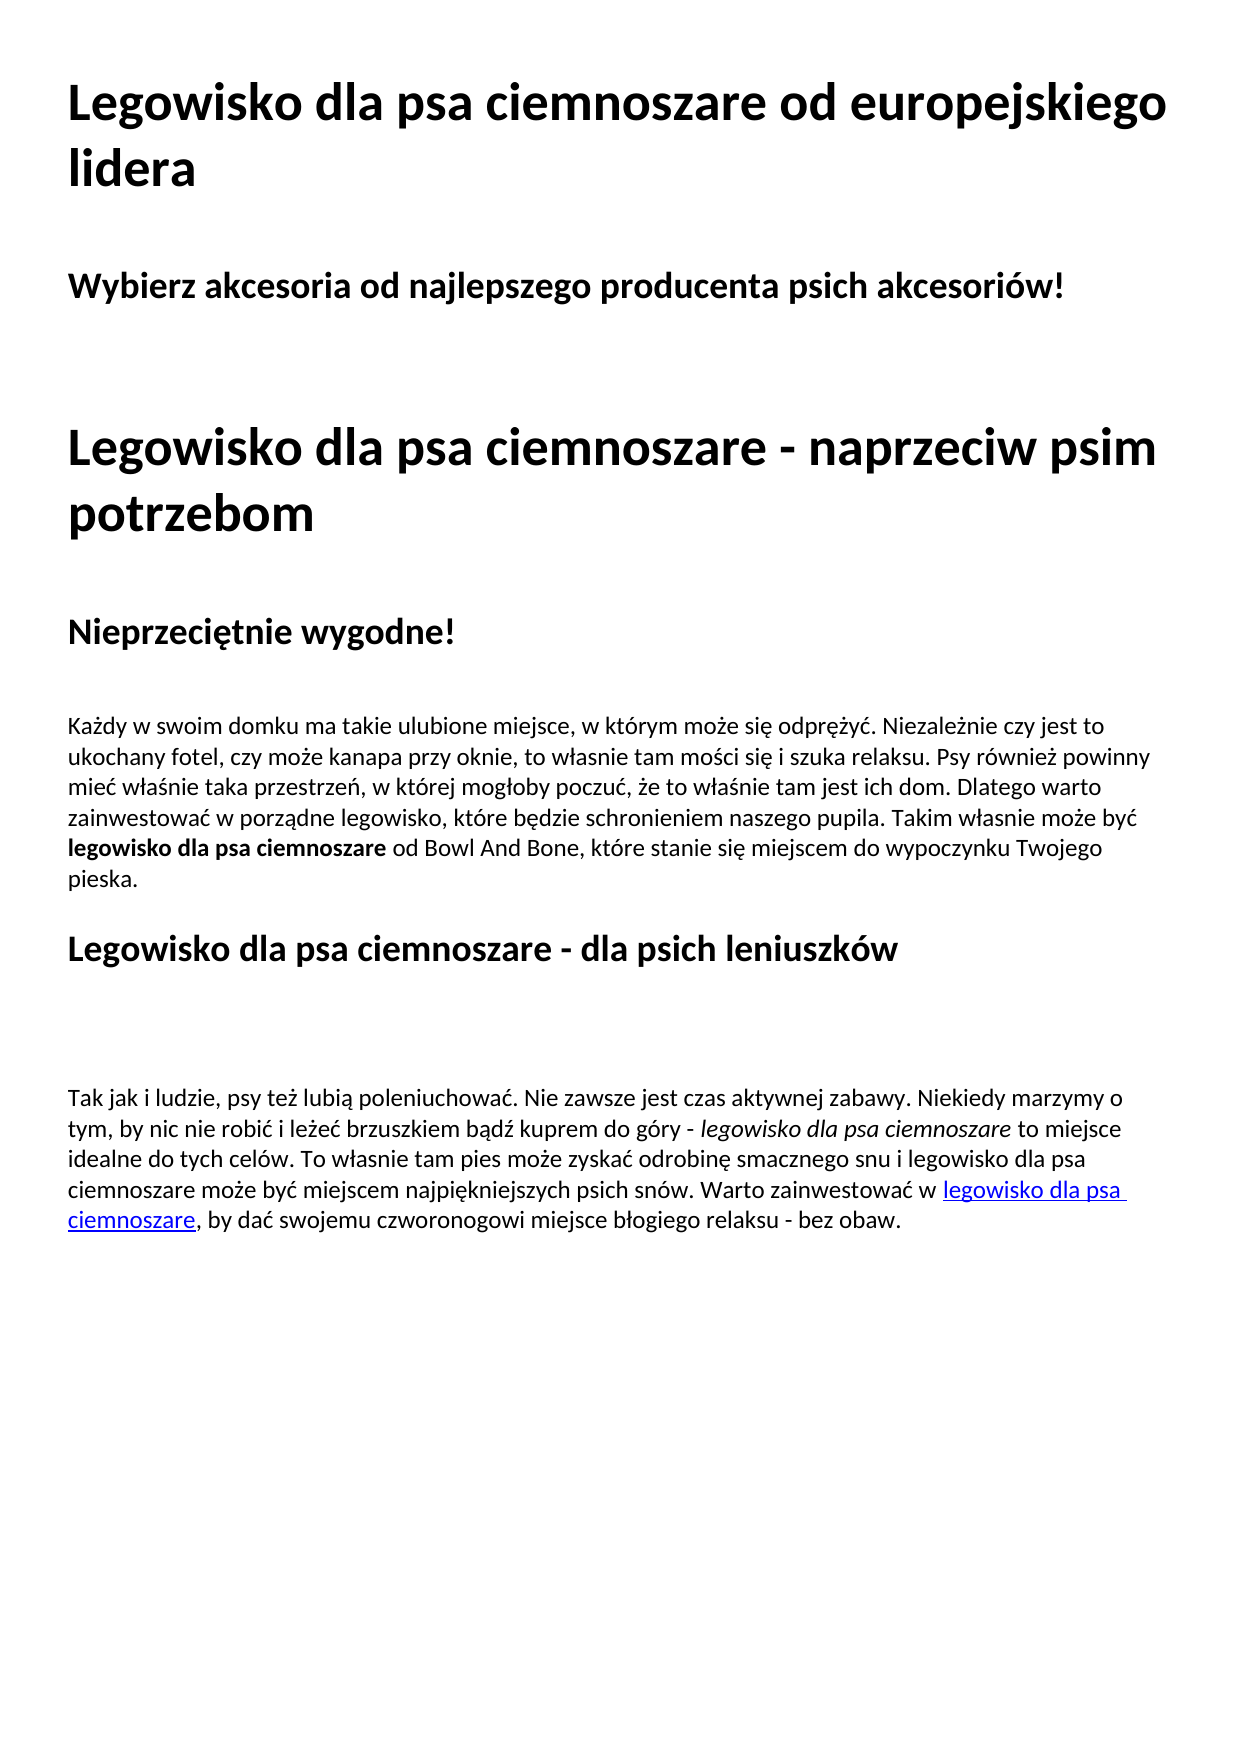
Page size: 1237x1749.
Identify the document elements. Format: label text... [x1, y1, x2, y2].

text Nieprzeciętnie wygodne! [68, 608, 1169, 653]
text Legowisko dla psa ciemnoszare - dla psich leniuszków [68, 924, 1169, 970]
text Każdy w swoim domku ma takie ulubione miejsce, w którym może się odprężyć. Niezależnie czy jest to ukochany fotel, czy może kanapa przy oknie, to własnie tam mości się i szuka relaksu. Psy również powinny mieć właśnie taka przestrzeń, w której mogłoby poczuć, że to właśnie tam jest ich dom. Dlatego warto zainwestować w porządne legowisko, które będzie schronieniem naszego pupila. Takim własnie może być legowisko dla psa ciemnoszare od Bowl And Bone, które stanie się miejscem do wypoczynku Twojego pieska. [68, 710, 1169, 893]
text Tak jak i ludzie, psy też lubią poleniuchować. Nie zawsze jest czas aktywnej zabawy. Niekiedy marzymy o tym, by nic nie robić i leżeć brzuszkiem bądź kuprem do góry - legowisko dla psa ciemnoszare to miejsce idealne do tych celów. To własnie tam pies może zyskać odrobinę smacznego snu i legowisko dla psa ciemnoszare może być miejscem najpiękniejszych psich snów. Warto zainwestować w legowisko dla psa ciemnoszare, by dać swojemu czworonogowi miejsce błogiego relaksu - bez obaw. [68, 1082, 1169, 1235]
text Legowisko dla psa ciemnoszare - naprzeciw psim potrzebom [68, 413, 1169, 545]
text Wybierz akcesoria od najlepszego producenta psich akcesoriów! [68, 262, 1169, 308]
text Legowisko dla psa ciemnoszare od europejskiego lidera [68, 68, 1169, 200]
